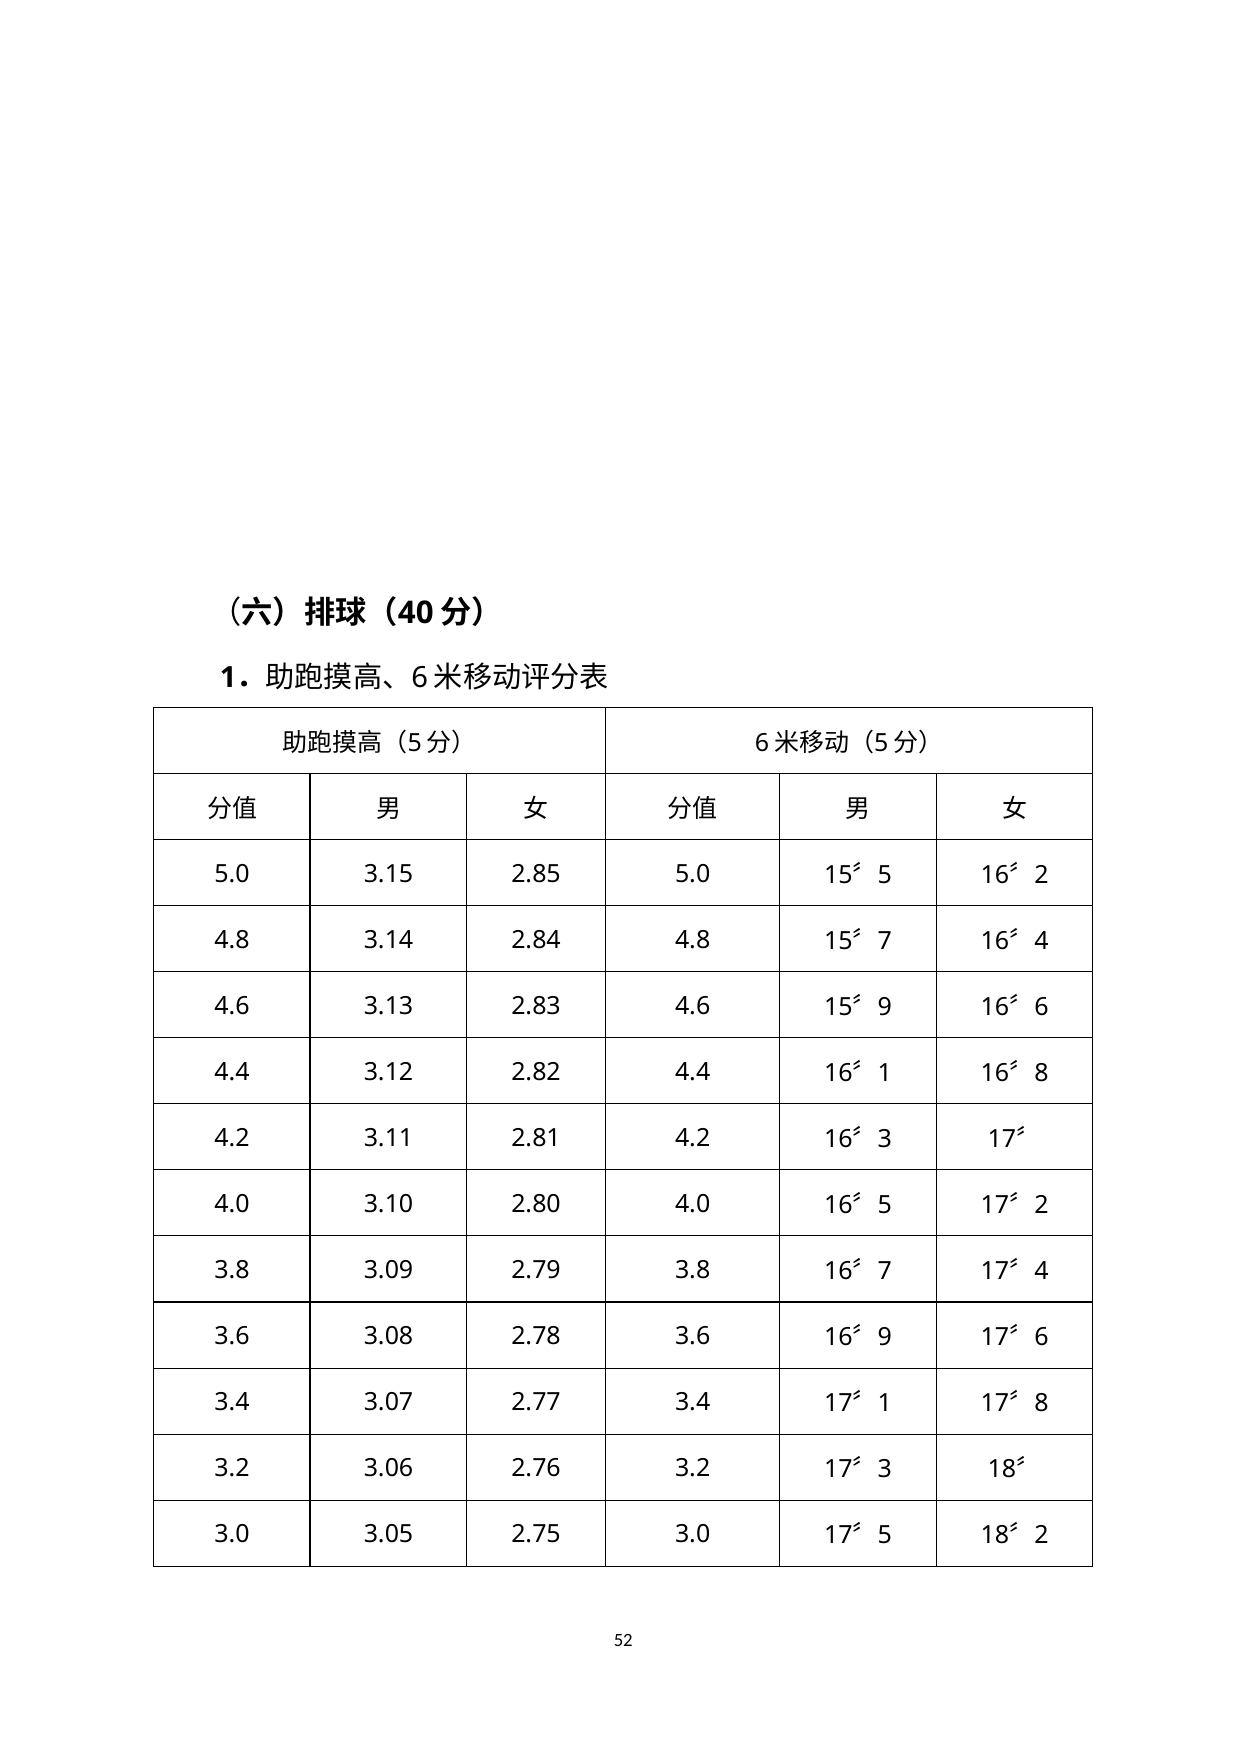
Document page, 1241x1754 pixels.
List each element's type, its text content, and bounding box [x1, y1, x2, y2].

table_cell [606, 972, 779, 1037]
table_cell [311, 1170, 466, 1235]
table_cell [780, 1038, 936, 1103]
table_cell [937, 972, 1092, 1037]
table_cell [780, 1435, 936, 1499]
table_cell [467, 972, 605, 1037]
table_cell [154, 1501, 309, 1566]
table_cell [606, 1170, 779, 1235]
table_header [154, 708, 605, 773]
text 1．助跑摸高、6米移动评分表 [148, 642, 1098, 707]
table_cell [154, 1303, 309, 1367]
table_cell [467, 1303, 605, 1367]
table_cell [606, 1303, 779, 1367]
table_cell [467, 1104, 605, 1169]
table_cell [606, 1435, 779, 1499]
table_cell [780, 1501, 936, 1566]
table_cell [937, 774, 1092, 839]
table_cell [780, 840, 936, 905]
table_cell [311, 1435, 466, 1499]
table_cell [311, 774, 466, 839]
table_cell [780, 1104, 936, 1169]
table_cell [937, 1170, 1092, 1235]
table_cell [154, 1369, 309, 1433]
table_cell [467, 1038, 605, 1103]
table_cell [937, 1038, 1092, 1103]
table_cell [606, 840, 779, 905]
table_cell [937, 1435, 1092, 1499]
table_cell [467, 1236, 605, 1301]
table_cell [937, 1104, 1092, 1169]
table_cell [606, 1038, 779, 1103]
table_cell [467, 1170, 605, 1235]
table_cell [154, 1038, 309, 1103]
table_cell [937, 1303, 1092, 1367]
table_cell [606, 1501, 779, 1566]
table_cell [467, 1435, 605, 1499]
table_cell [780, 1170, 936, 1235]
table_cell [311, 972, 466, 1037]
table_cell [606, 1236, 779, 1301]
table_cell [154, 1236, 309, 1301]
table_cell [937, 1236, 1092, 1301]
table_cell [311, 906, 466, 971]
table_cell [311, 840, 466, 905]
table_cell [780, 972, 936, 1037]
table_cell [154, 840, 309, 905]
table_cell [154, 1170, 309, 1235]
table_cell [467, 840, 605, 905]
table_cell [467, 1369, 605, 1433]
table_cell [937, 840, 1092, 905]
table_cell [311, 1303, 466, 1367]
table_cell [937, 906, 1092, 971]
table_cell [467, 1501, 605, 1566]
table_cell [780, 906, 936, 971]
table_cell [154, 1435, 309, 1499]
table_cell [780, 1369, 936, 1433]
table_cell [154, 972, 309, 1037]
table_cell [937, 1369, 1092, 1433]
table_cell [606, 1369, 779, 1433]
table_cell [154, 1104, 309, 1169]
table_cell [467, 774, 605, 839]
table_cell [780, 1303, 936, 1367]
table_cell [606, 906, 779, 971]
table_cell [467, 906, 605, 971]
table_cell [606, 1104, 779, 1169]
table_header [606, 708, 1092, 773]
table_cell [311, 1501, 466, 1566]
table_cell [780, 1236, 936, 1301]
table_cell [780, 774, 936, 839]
text （六）排球（40分） [148, 577, 1098, 642]
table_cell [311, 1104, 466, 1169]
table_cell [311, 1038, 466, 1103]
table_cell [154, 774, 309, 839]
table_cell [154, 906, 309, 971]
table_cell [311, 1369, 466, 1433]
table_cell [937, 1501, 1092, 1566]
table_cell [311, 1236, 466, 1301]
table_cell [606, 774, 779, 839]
